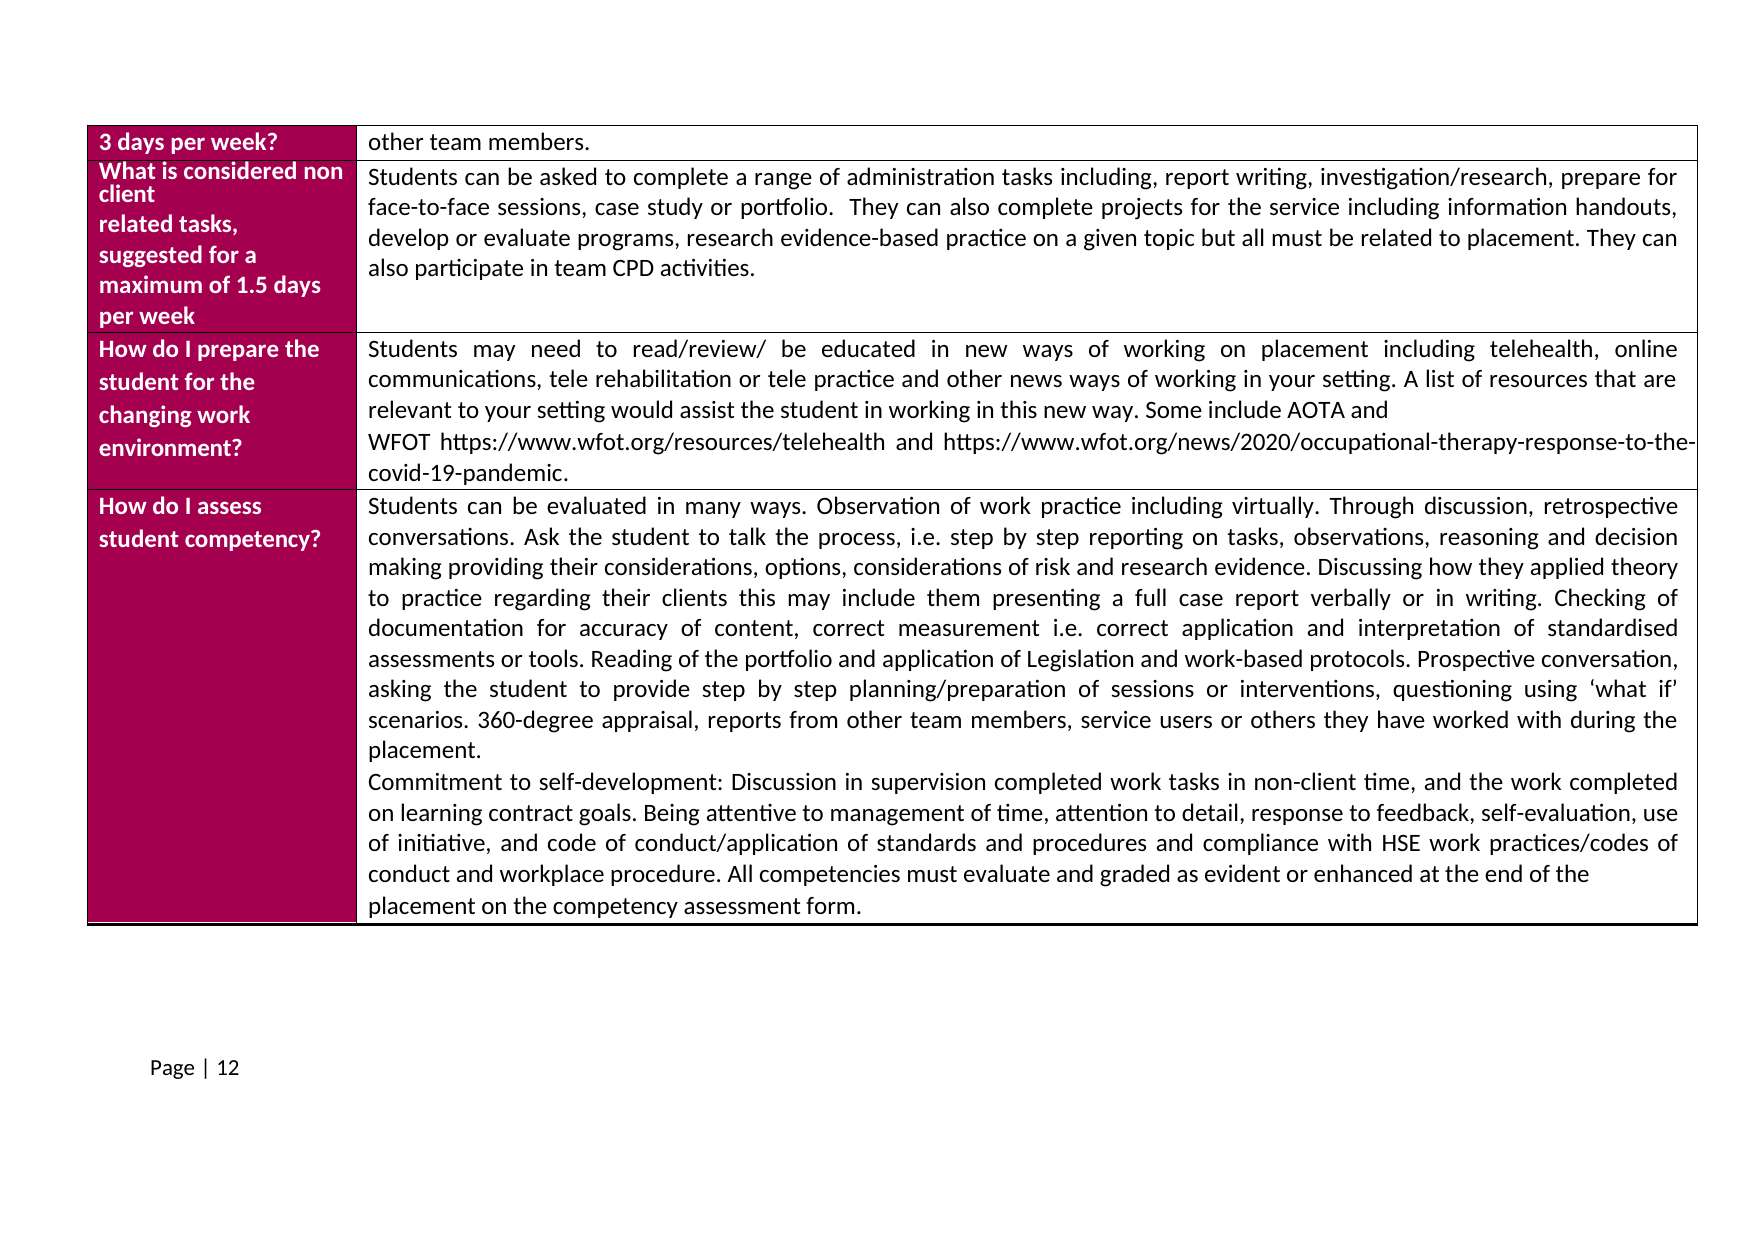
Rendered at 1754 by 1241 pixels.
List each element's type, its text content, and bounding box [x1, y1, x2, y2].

table_cell How do I assess student competency? [88, 490, 356, 922]
table_cell Students can be evaluated in many ways. Observation of work practice including virtually. Through discussion, retrospective conversations. Ask the student to talk the process, i.e. step by step reporting on tasks, observations, reasoning and decision making providing their considerations, options, considerations of risk and research evidence. Discussing how they applied theory to practice regarding their clients this may include them presenting a full case report verbally or in writing. Checking of documentation for accuracy of content, correct measurement i.e. correct application and interpretation of standardised assessments or tools. Reading of the portfolio and application of Legislation and work-based protocols. Prospective conversation, asking the student to provide step by step planning/preparation of sessions or interventions, questioning using ‘what if’ scenarios. 360-degree appraisal, reports from other team members, service users or others they have worked with during the placement. Commitment to self-development: Discussion in supervision completed work tasks in non-client time, and the work completed on learning contract goals. Being attentive to management of time, attention to detail, response to feedback, self-evaluation, use of initiative, and code of conduct/application of standards and procedures and compliance with HSE work practices/codes of conduct and workplace procedure. All competencies must evaluate and graded as evident or enhanced at the end of the placement on the competency assessment form. [357, 490, 1697, 922]
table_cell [357, 126, 1697, 160]
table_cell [88, 126, 356, 160]
table_cell How do I prepare the student for the changing work environment? [88, 333, 356, 489]
table_cell What is considered non client related tasks, suggested for a maximum of 1.5 days per week [88, 161, 356, 332]
table_cell Students can be asked to complete a range of administration tasks including, report writing, investigation/research, prepare for face-to-face sessions, case study or portfolio. They can also complete projects for the service including information handouts, develop or evaluate programs, research evidence-based practice on a given topic but all must be related to placement. They can also participate in team CPD activities. [357, 161, 1697, 332]
table_cell Students may need to read/review/ be educated in new ways of working on placement including telehealth, online communications, tele rehabilitation or tele practice and other news ways of working in your setting. A list of resources that are relevant to your setting would assist the student in working in this new way. Some include AOTA and WFOT https://www.wfot.org/resources/telehealth and https://www.wfot.org/news/2020/occupational-therapy-response-to-the-covid-19-pandemic. [357, 333, 1697, 489]
